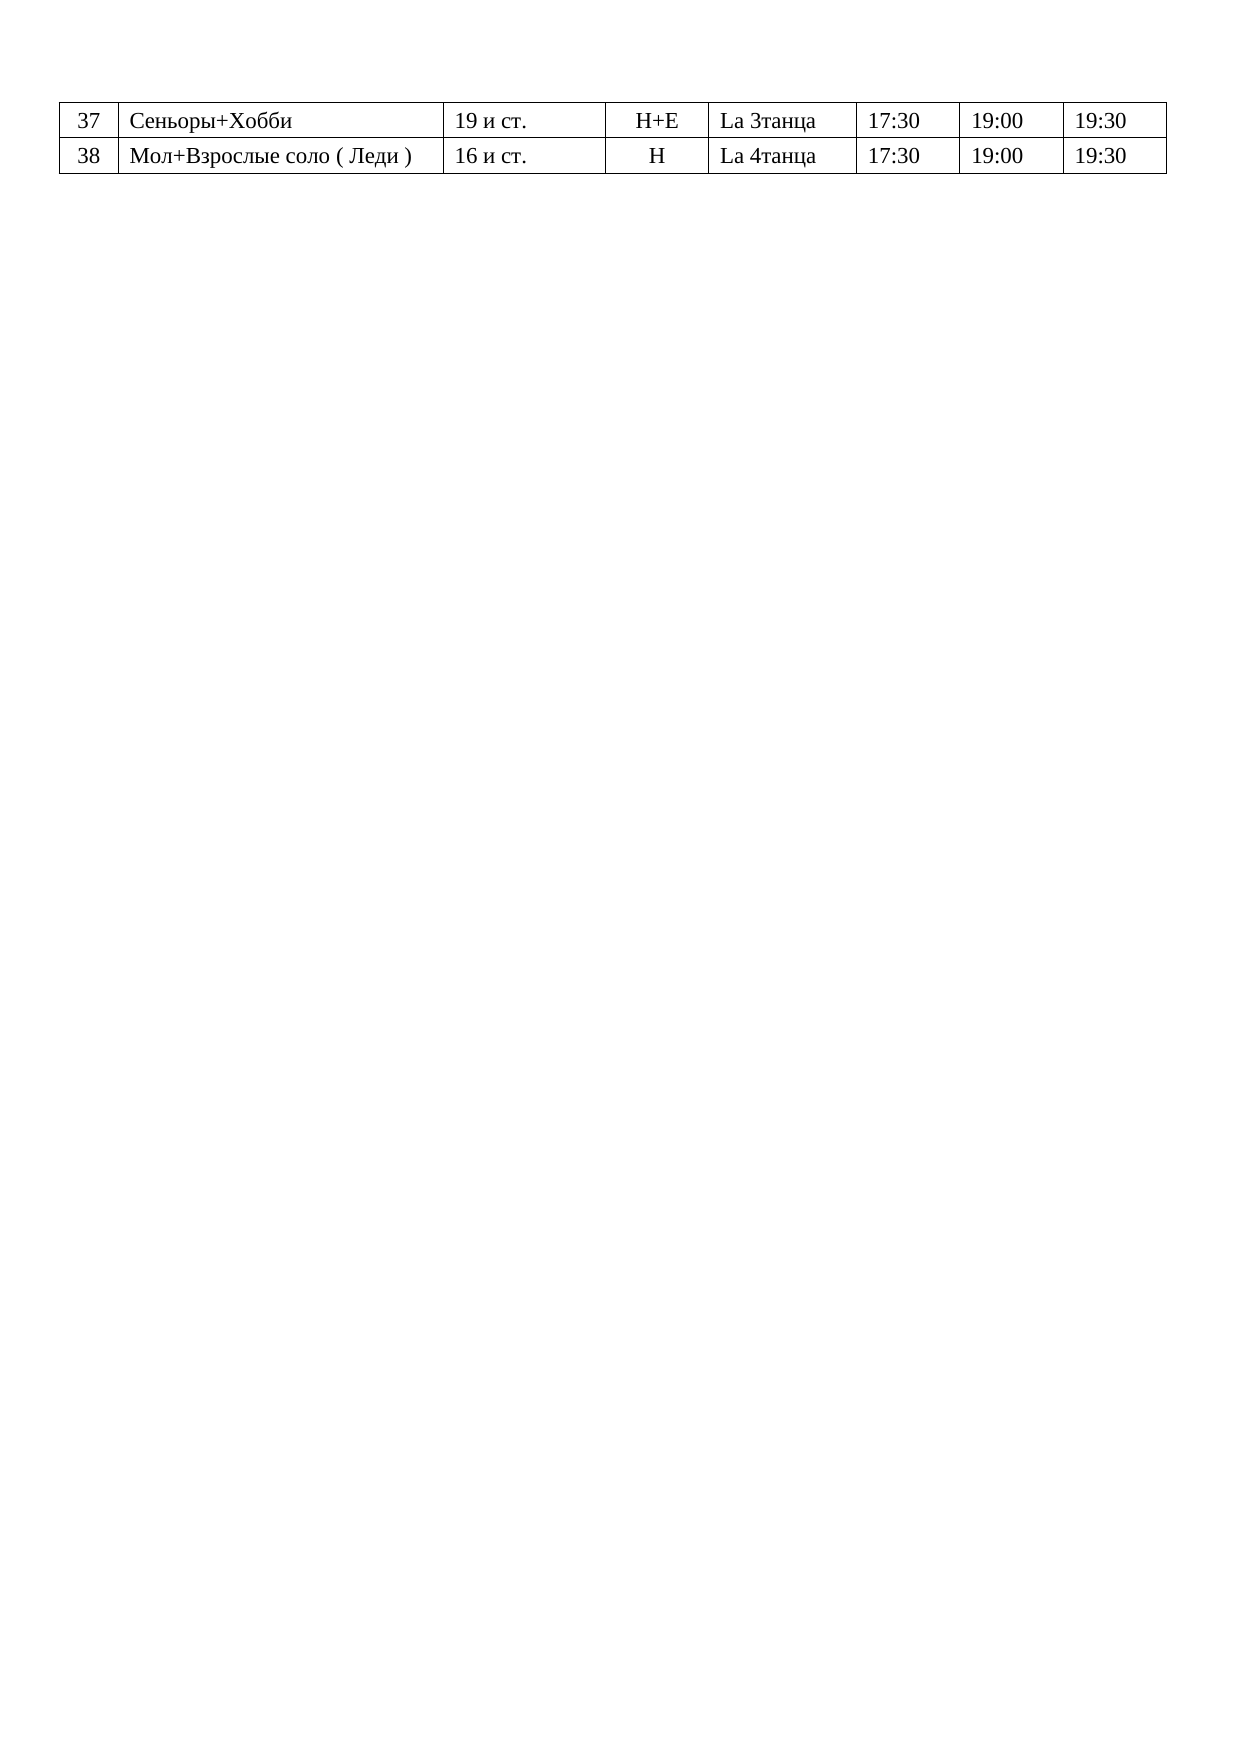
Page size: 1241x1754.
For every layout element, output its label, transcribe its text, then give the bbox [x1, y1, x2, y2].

table_cell H [606, 138, 708, 173]
table_cell 19:00 [960, 138, 1063, 173]
table_cell La 3танца [709, 103, 856, 137]
table_cell 19:30 [1064, 103, 1166, 137]
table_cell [119, 138, 443, 173]
table_cell 17:30 [857, 103, 959, 137]
table_cell 19:00 [960, 103, 1063, 137]
table_cell 38 [60, 138, 118, 173]
table_cell 16 и ст. [444, 138, 605, 173]
table_cell La 4танца [709, 138, 856, 173]
table_cell 37 [60, 103, 118, 137]
table_cell 17:30 [857, 138, 959, 173]
table_cell 19:30 [1064, 138, 1166, 173]
table_cell Н+Е [606, 103, 708, 137]
table_cell 19 и ст. [444, 103, 605, 137]
table_cell Сеньоры+Хобби [119, 103, 443, 137]
